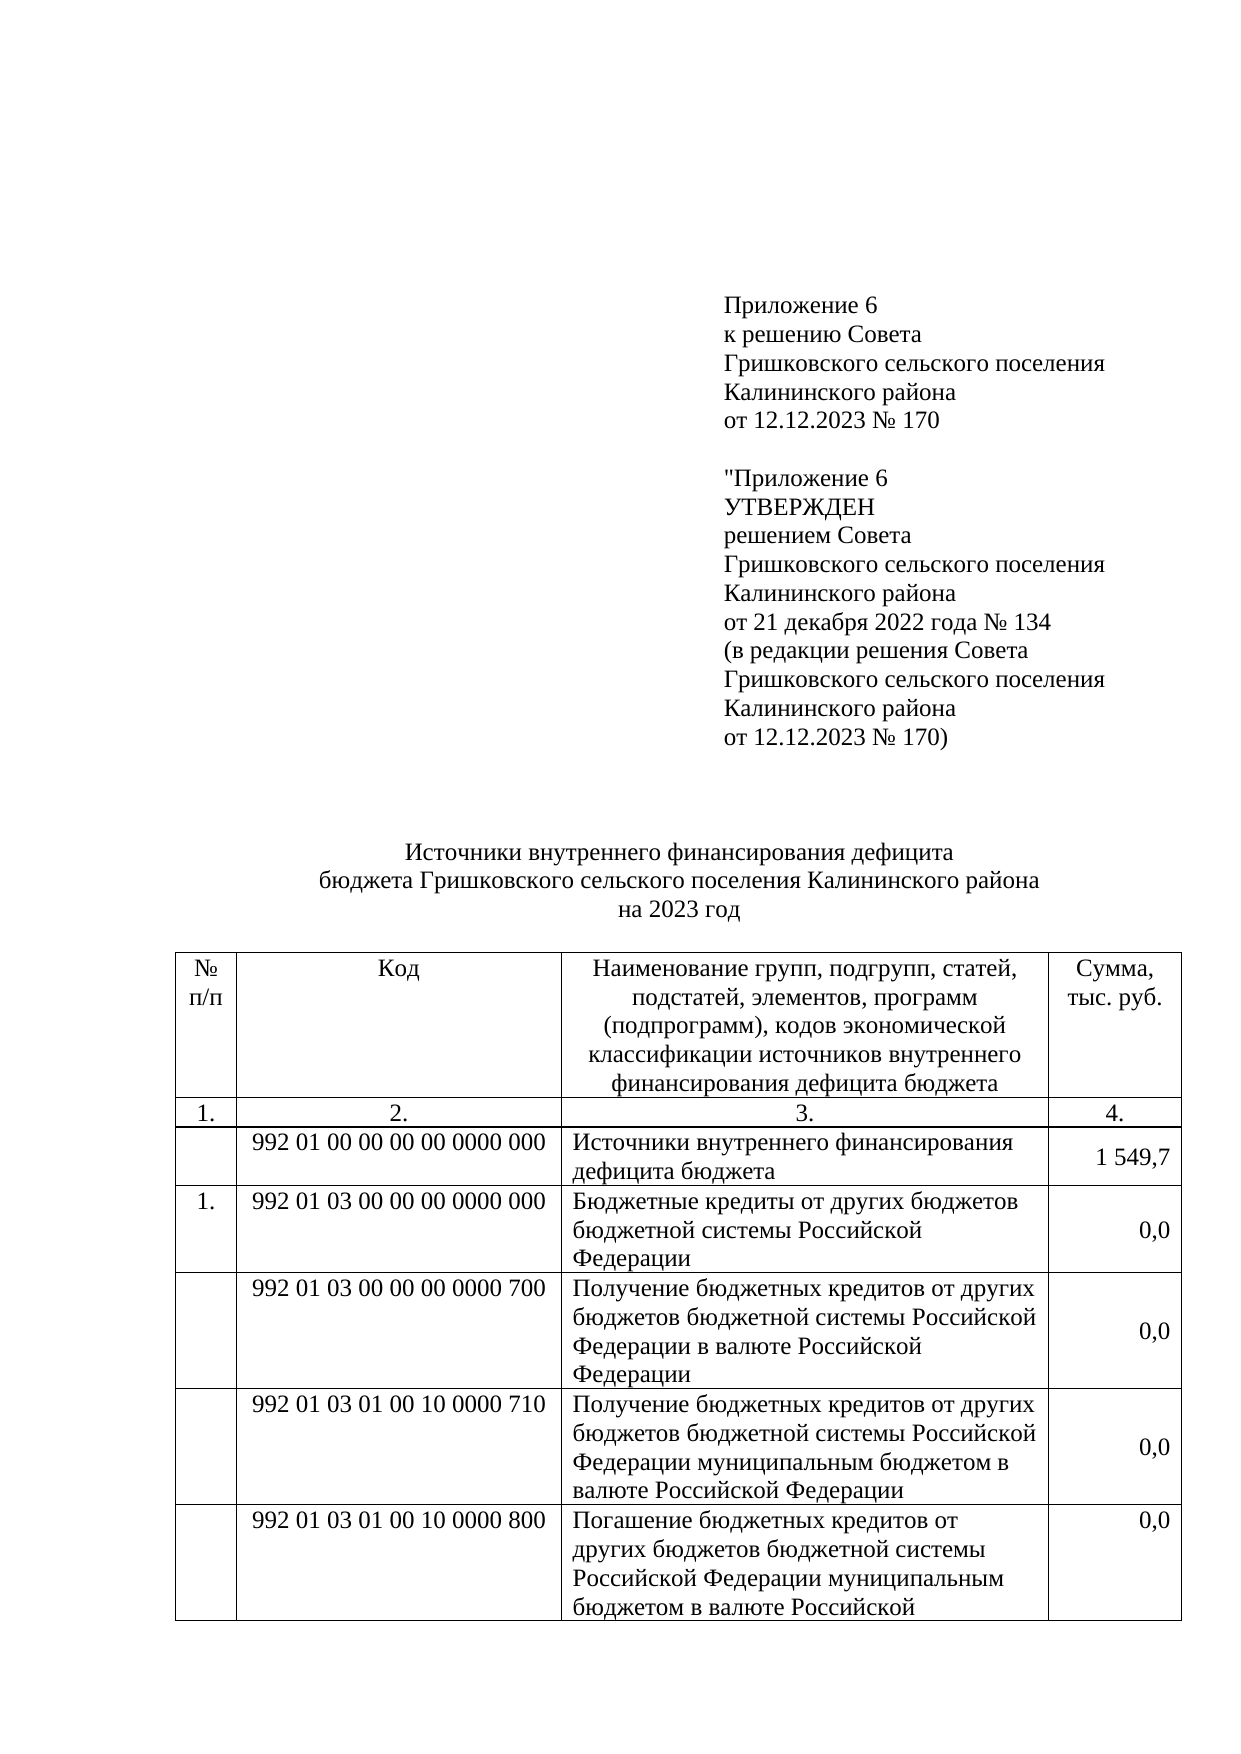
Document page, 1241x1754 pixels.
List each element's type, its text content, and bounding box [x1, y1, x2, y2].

table_cell 1 549,7 [1049, 1128, 1181, 1185]
text Гришковского сельского поселения [723, 664, 1181, 693]
table_header Наименование групп, подгрупп, статей, подстатей, элементов, программ (подпрограмм), кодов экономической классификации источников внутреннего финансирования дефицита бюджета [562, 953, 1048, 1097]
text Гришковского сельского поселения [723, 549, 1181, 578]
table_cell 992 01 03 00 00 00 0000 000 [237, 1186, 561, 1272]
table_header № п/п [176, 953, 236, 1097]
table_cell 992 01 03 00 00 00 0000 700 [237, 1273, 561, 1388]
table_cell Получение бюджетных кредитов от других бюджетов бюджетной системы Российской Федерации в валюте Российской Федерации [562, 1273, 1048, 1388]
text от 12.12.2023 № 170) [723, 722, 1181, 751]
table_cell 0,0 [1049, 1186, 1181, 1272]
text от 21 декабря 2022 года № 134 [723, 607, 1181, 636]
text к решению Совета [723, 319, 1181, 348]
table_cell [237, 1505, 561, 1620]
text Калининского района [723, 578, 1181, 607]
table_cell [176, 1505, 236, 1620]
text решением Совета [723, 521, 1181, 549]
text "Приложение 6 [723, 463, 1181, 492]
table_cell [176, 1128, 236, 1185]
text Калининского района [723, 693, 1181, 722]
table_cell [562, 1505, 1048, 1620]
table_cell 4. [1049, 1098, 1181, 1126]
table_header Код [237, 953, 561, 1097]
table_cell 3. [562, 1098, 1048, 1126]
text Калининского района [723, 377, 1181, 406]
table_cell [176, 1389, 236, 1504]
text (в редакции решения Совета [723, 636, 1181, 664]
table_cell [176, 1273, 236, 1388]
text на 2023 год [177, 894, 1181, 923]
table_cell 1. [176, 1186, 236, 1272]
table_cell 0,0 [1049, 1389, 1181, 1504]
text Приложение 6 [723, 291, 1181, 319]
table_cell Бюджетные кредиты от других бюджетов бюджетной системы Российской Федерации [562, 1186, 1048, 1272]
table_cell 0,0 [1049, 1505, 1181, 1620]
text УТВЕРЖДЕН [723, 492, 1181, 521]
text бюджета Гришковского сельского поселения Калининского района [177, 866, 1181, 894]
table_cell 1. [176, 1098, 236, 1126]
table_header Сумма, тыс. руб. [1049, 953, 1181, 1097]
text Гришковского сельского поселения [723, 348, 1181, 377]
table_cell 0,0 [1049, 1273, 1181, 1388]
table_cell 992 01 03 01 00 10 0000 710 [237, 1389, 561, 1504]
table_cell 2. [237, 1098, 561, 1126]
text от 12.12.2023 № 170 [723, 406, 1181, 434]
table_cell Источники внутреннего финансирования дефицита бюджета [562, 1128, 1048, 1185]
text Источники внутреннего финансирования дефицита [177, 837, 1181, 866]
table_cell Получение бюджетных кредитов от других бюджетов бюджетной системы Российской Федерации муниципальным бюджетом в валюте Российской Федерации [562, 1389, 1048, 1504]
table_cell 992 01 00 00 00 00 0000 000 [237, 1128, 561, 1185]
